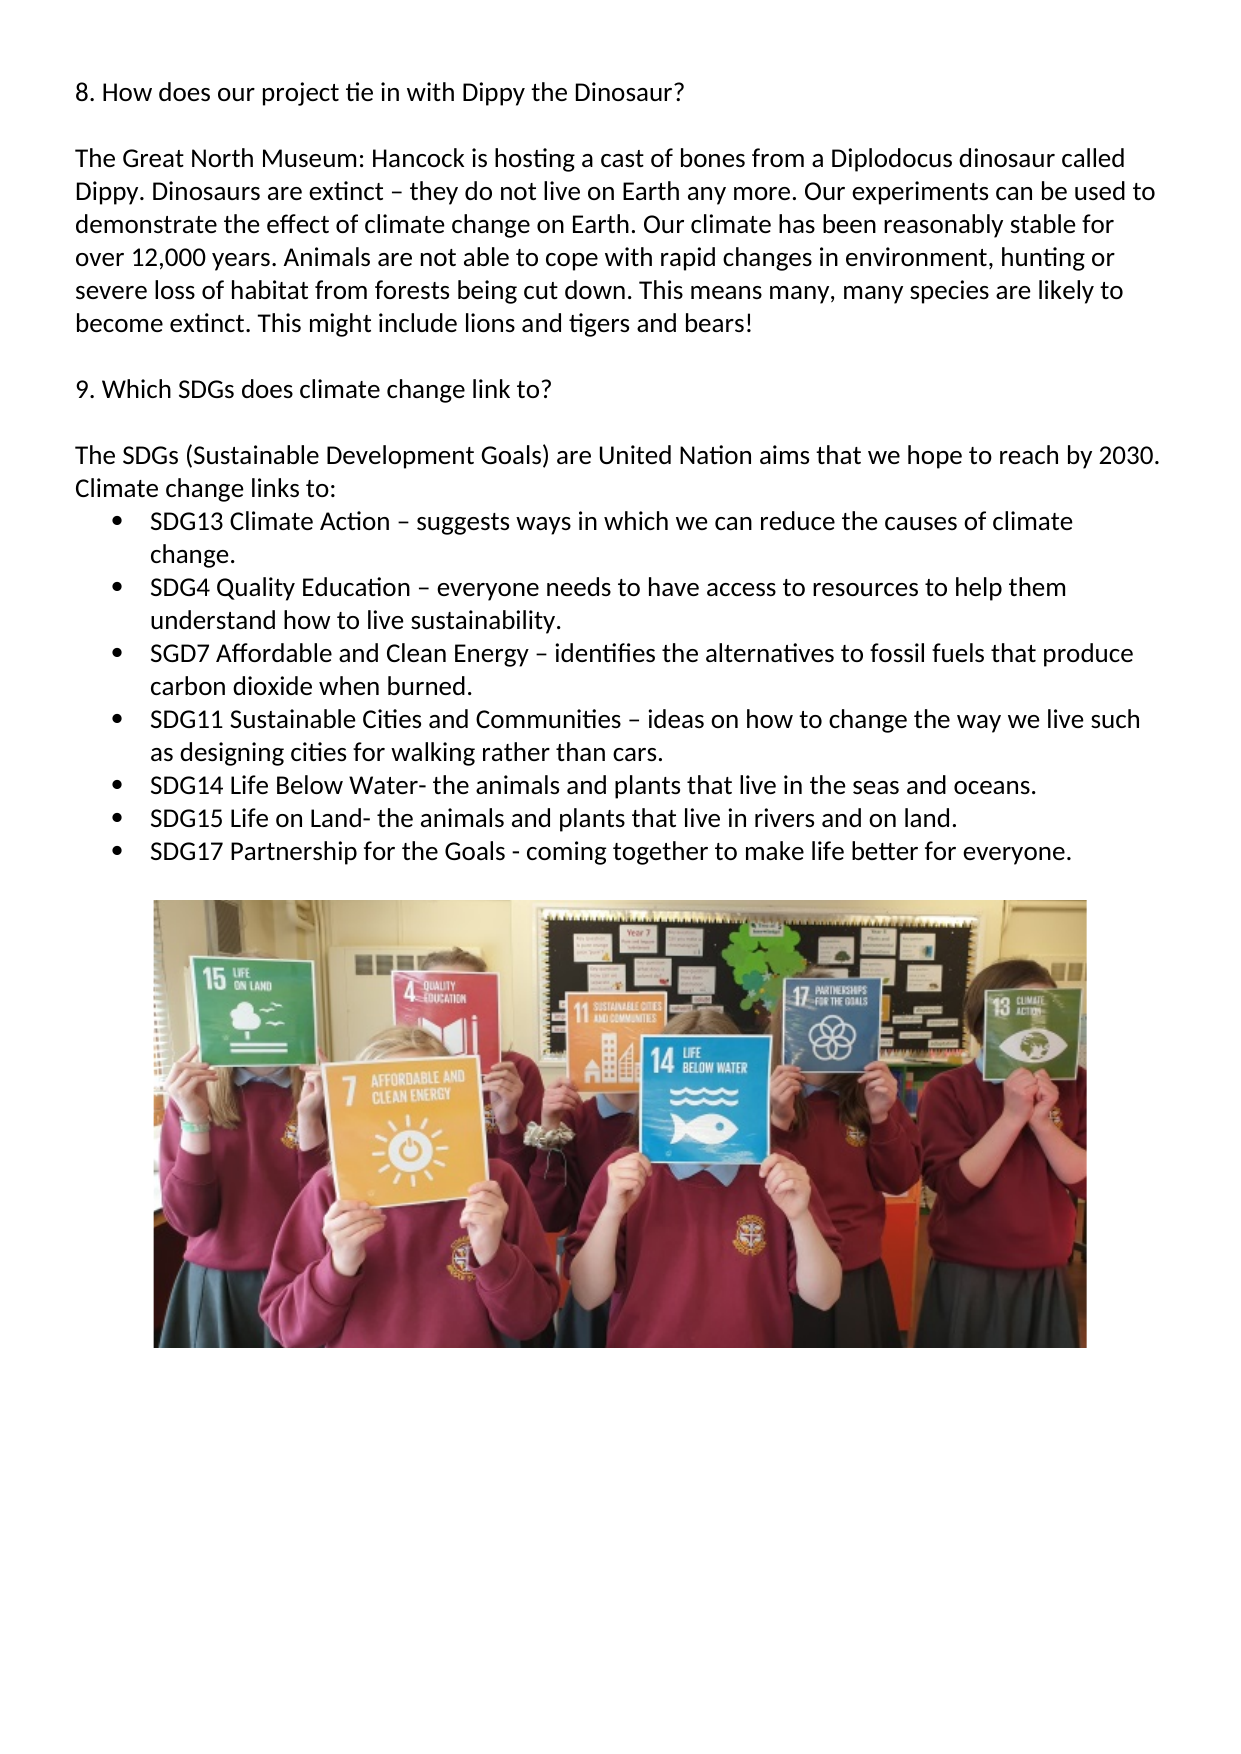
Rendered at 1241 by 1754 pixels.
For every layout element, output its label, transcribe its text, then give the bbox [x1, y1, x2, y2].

picture [153, 900, 1087, 1348]
text The Great North Museum: Hancock is hosting a cast of bones from a Diplodocus dinosaur called Dippy. Dinosaurs are extinct – they do not live on Earth any more. Our experiments can be used to demonstrate the effect of climate change on Earth. Our climate has been reasonably stable for over 12,000 years. Animals are not able to cope with rapid changes in environment, hunting or severe loss of habitat from forests being cut down. This means many, many species are likely to become extinct. This might include lions and tigers and bears! [75, 141, 1165, 339]
list SDG15 Life on Land- the animals and plants that live in rivers and on land. [112, 801, 1165, 834]
text 8. How does our project tie in with Dippy the Dinosaur? [75, 75, 1165, 108]
list SDG14 Life Below Water- the animals and plants that live in the seas and oceans. [112, 768, 1165, 801]
list SDG17 Partnership for the Goals - coming together to make life better for everyone. [112, 834, 1165, 867]
text The SDGs (Sustainable Development Goals) are United Nation aims that we hope to reach by 2030. Climate change links to: [75, 438, 1165, 504]
list SGD7 Affordable and Clean Energy – identifies the alternatives to fossil fuels that produce carbon dioxide when burned. [112, 636, 1165, 702]
text 9. Which SDGs does climate change link to? [75, 372, 1165, 405]
list SDG13 Climate Action – suggests ways in which we can reduce the causes of climate change. [112, 504, 1165, 570]
list SDG4 Quality Education – everyone needs to have access to resources to help them understand how to live sustainability. [112, 570, 1165, 636]
list SDG11 Sustainable Cities and Communities – ideas on how to change the way we live such as designing cities for walking rather than cars. [112, 702, 1165, 768]
